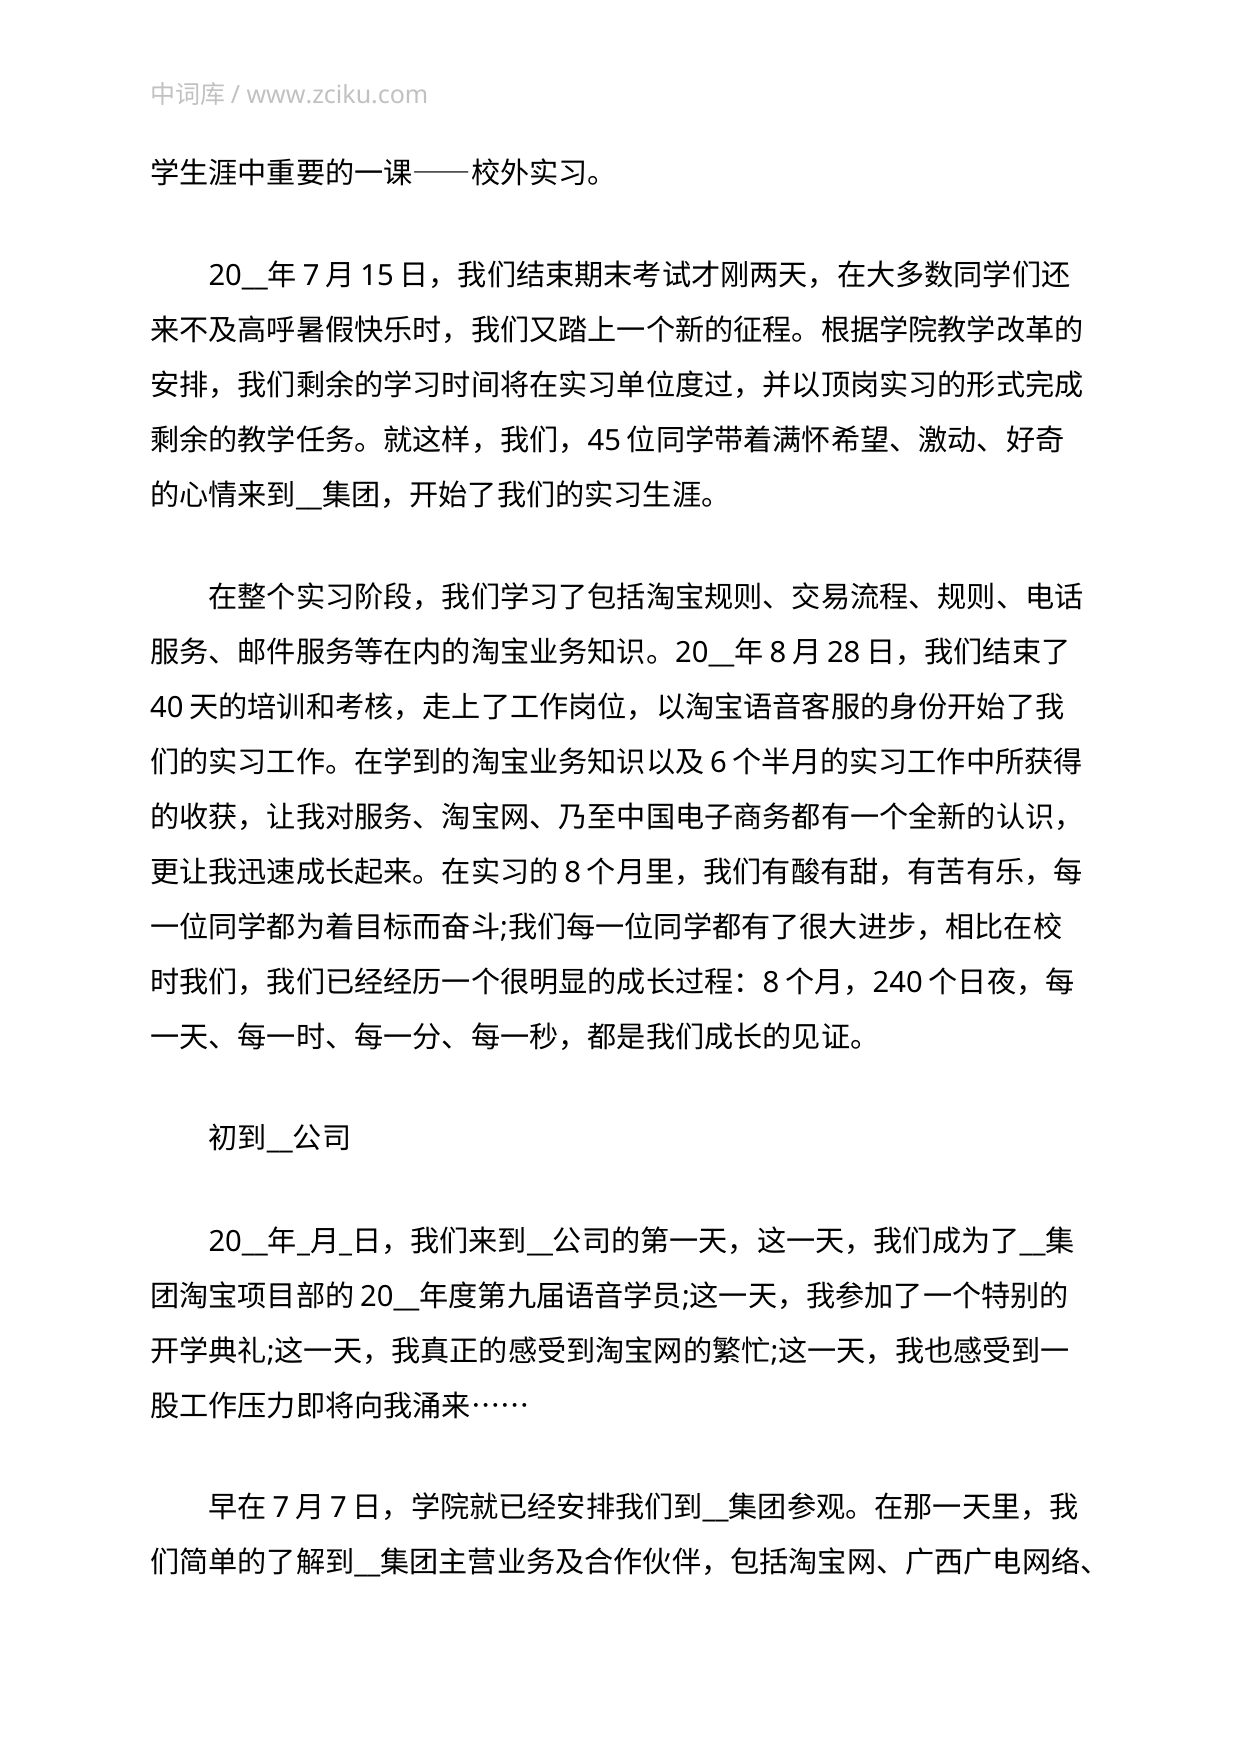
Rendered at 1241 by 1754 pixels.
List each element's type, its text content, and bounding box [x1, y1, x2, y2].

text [150, 1484, 1090, 1581]
text 在整个实习阶段，我们学习了包括淘宝规则、交易流程、规则、电话服务、邮件服务等在内的淘宝业务知识。20__年8月28日，我们结束了40天的培训和考核，走上了工作岗位，以淘宝语音客服的身份开始了我们的实习工作。在学到的淘宝业务知识以及6个半月的实习工作中所获得的收获，让我对服务、淘宝网、乃至中国电子商务都有一个全新的认识，更让我迅速成长起来。在实习的8个月里，我们有酸有甜，有苦有乐，每一位同学都为着目标而奋斗;我们每一位同学都有了很大进步，相比在校时我们，我们已经经历一个很明显的成长过程：8个月，240个日夜，每一天、每一时、每一分、每一秒，都是我们成长的见证。 [150, 573, 1090, 1056]
text 20__年_月_日，我们来到__公司的第一天，这一天，我们成为了__集团淘宝项目部的20__年度第九届语音学员;这一天，我参加了一个特别的开学典礼;这一天，我真正的感受到淘宝网的繁忙;这一天，我也感受到一股工作压力即将向我涌来…… [150, 1217, 1090, 1424]
text 20__年7月15日，我们结束期末考试才刚两天，在大多数同学们还来不及高呼暑假快乐时，我们又踏上一个新的征程。根据学院教学改革的安排，我们剩余的学习时间将在实习单位度过，并以顶岗实习的形式完成剩余的教学任务。就这样，我们，45位同学带着满怀希望、激动、好奇的心情来到__集团，开始了我们的实习生涯。 [150, 252, 1090, 514]
text 初到__公司 [150, 1115, 1090, 1157]
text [150, 150, 1090, 192]
